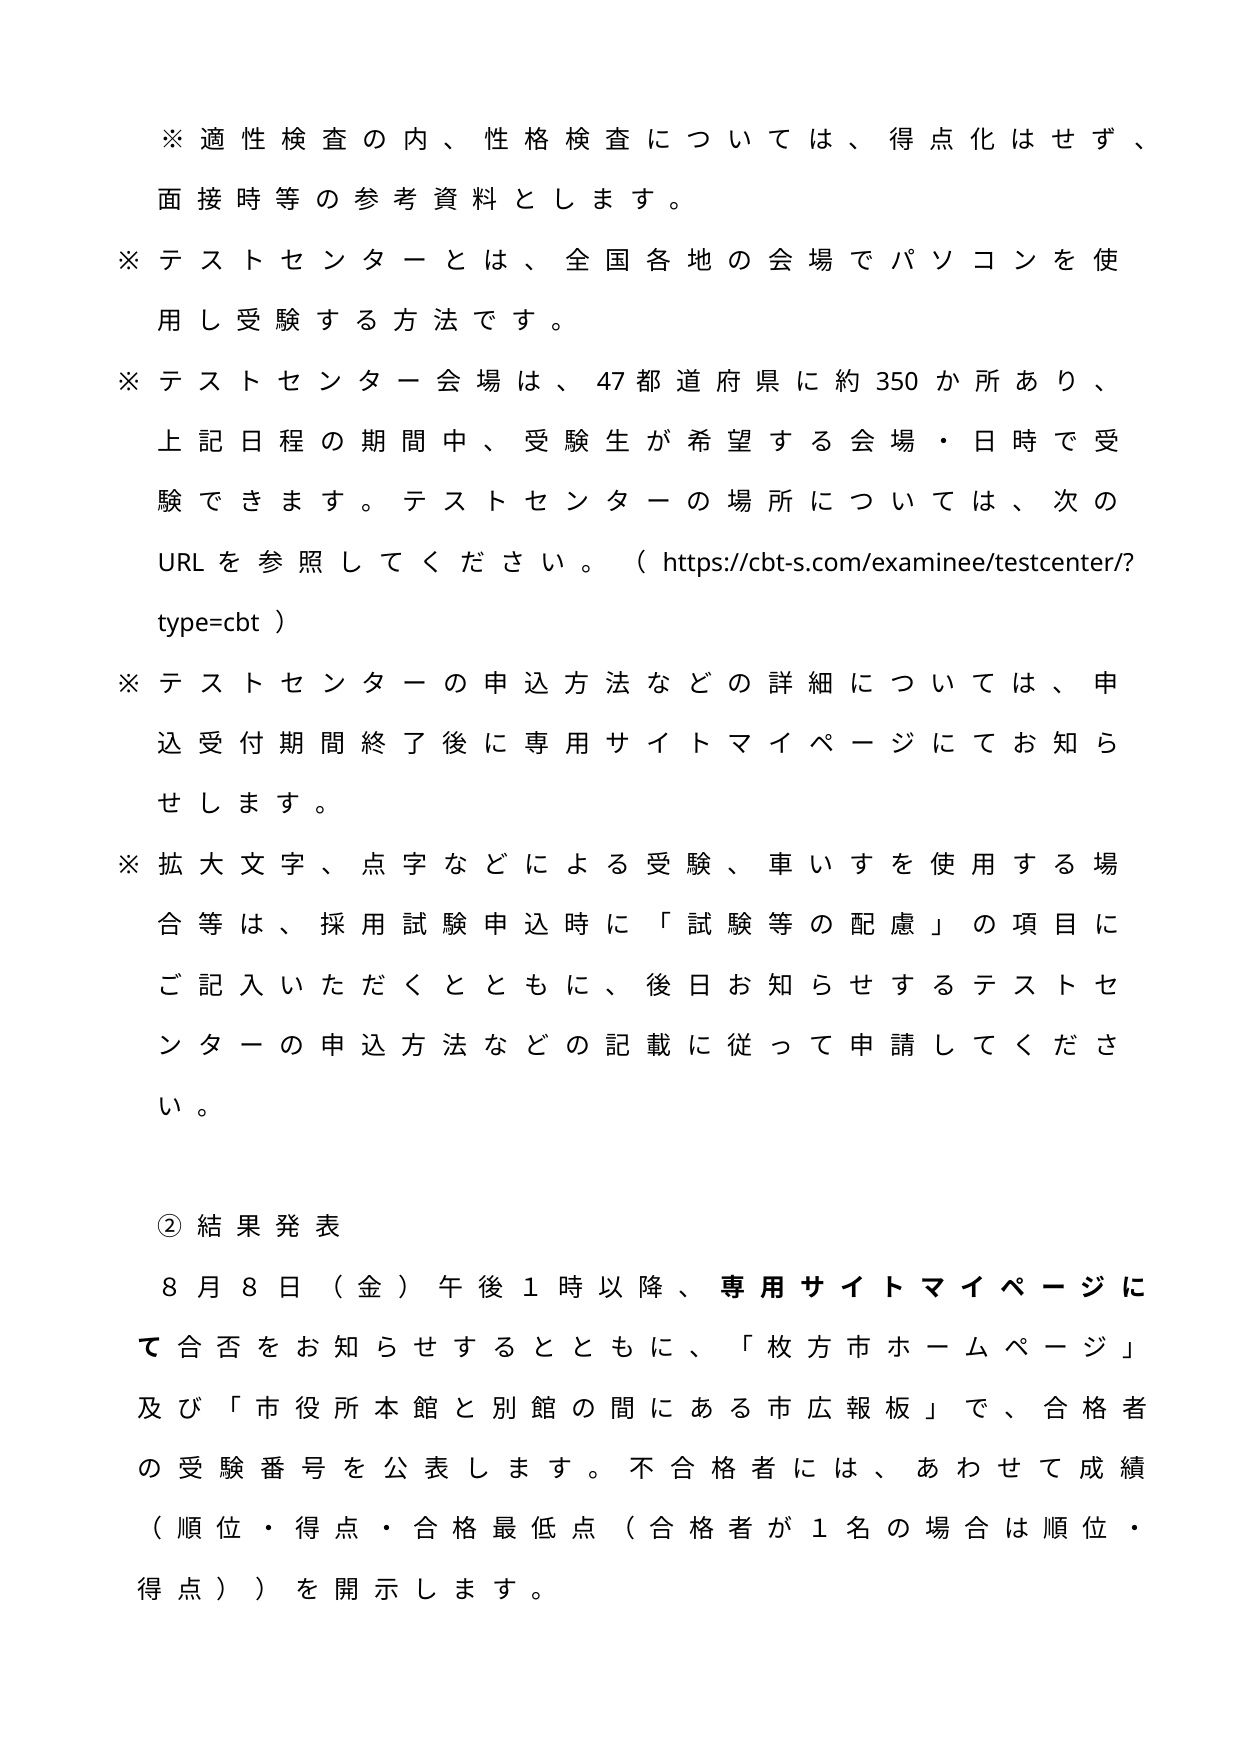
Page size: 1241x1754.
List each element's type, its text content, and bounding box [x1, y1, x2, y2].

text ８月８日（金）午後１時以降、専用サイトマイページにて合否をお知らせするとともに、「枚方市ホームページ」及び「市役所本館と別館の間にある市広報板」で、合格者の受験番号を公表します。不合格者には、あわせて成績（順位・得点・合格最低点（合格者が１名の場合は順位・得点））を開示します。 [121, 1255, 1161, 1618]
text ②結果発表 [118, 1195, 1161, 1255]
text ※拡大文字、点字などによる受験、車いすを使用する場合等は、採用試験申込時に「試験等の配慮」の項目にご記入いただくとともに、後日お知らせするテストセンターの申込方法などの記載に従って申請してください。 [118, 832, 1134, 1134]
text ※テストセンターの申込方法などの詳細については、申込受付期間終了後に専用サイトマイページにてお知らせします。 [118, 651, 1134, 832]
text ※テストセンター会場は、47都道府県に約350か所あり、上記日程の期間中、受験生が希望する会場・日時で受験できます。テストセンターの場所については、次のURLを参照してください。（https://cbt-s.com/examinee/testcenter/?type=cbt） [118, 349, 1134, 651]
text ※適性検査の内、性格検査については、得点化はせず、面接時等の参考資料とします。 [79, 107, 1134, 228]
text ※テストセンターとは、全国各地の会場でパソコンを使用し受験する方法です。 [118, 228, 1134, 349]
